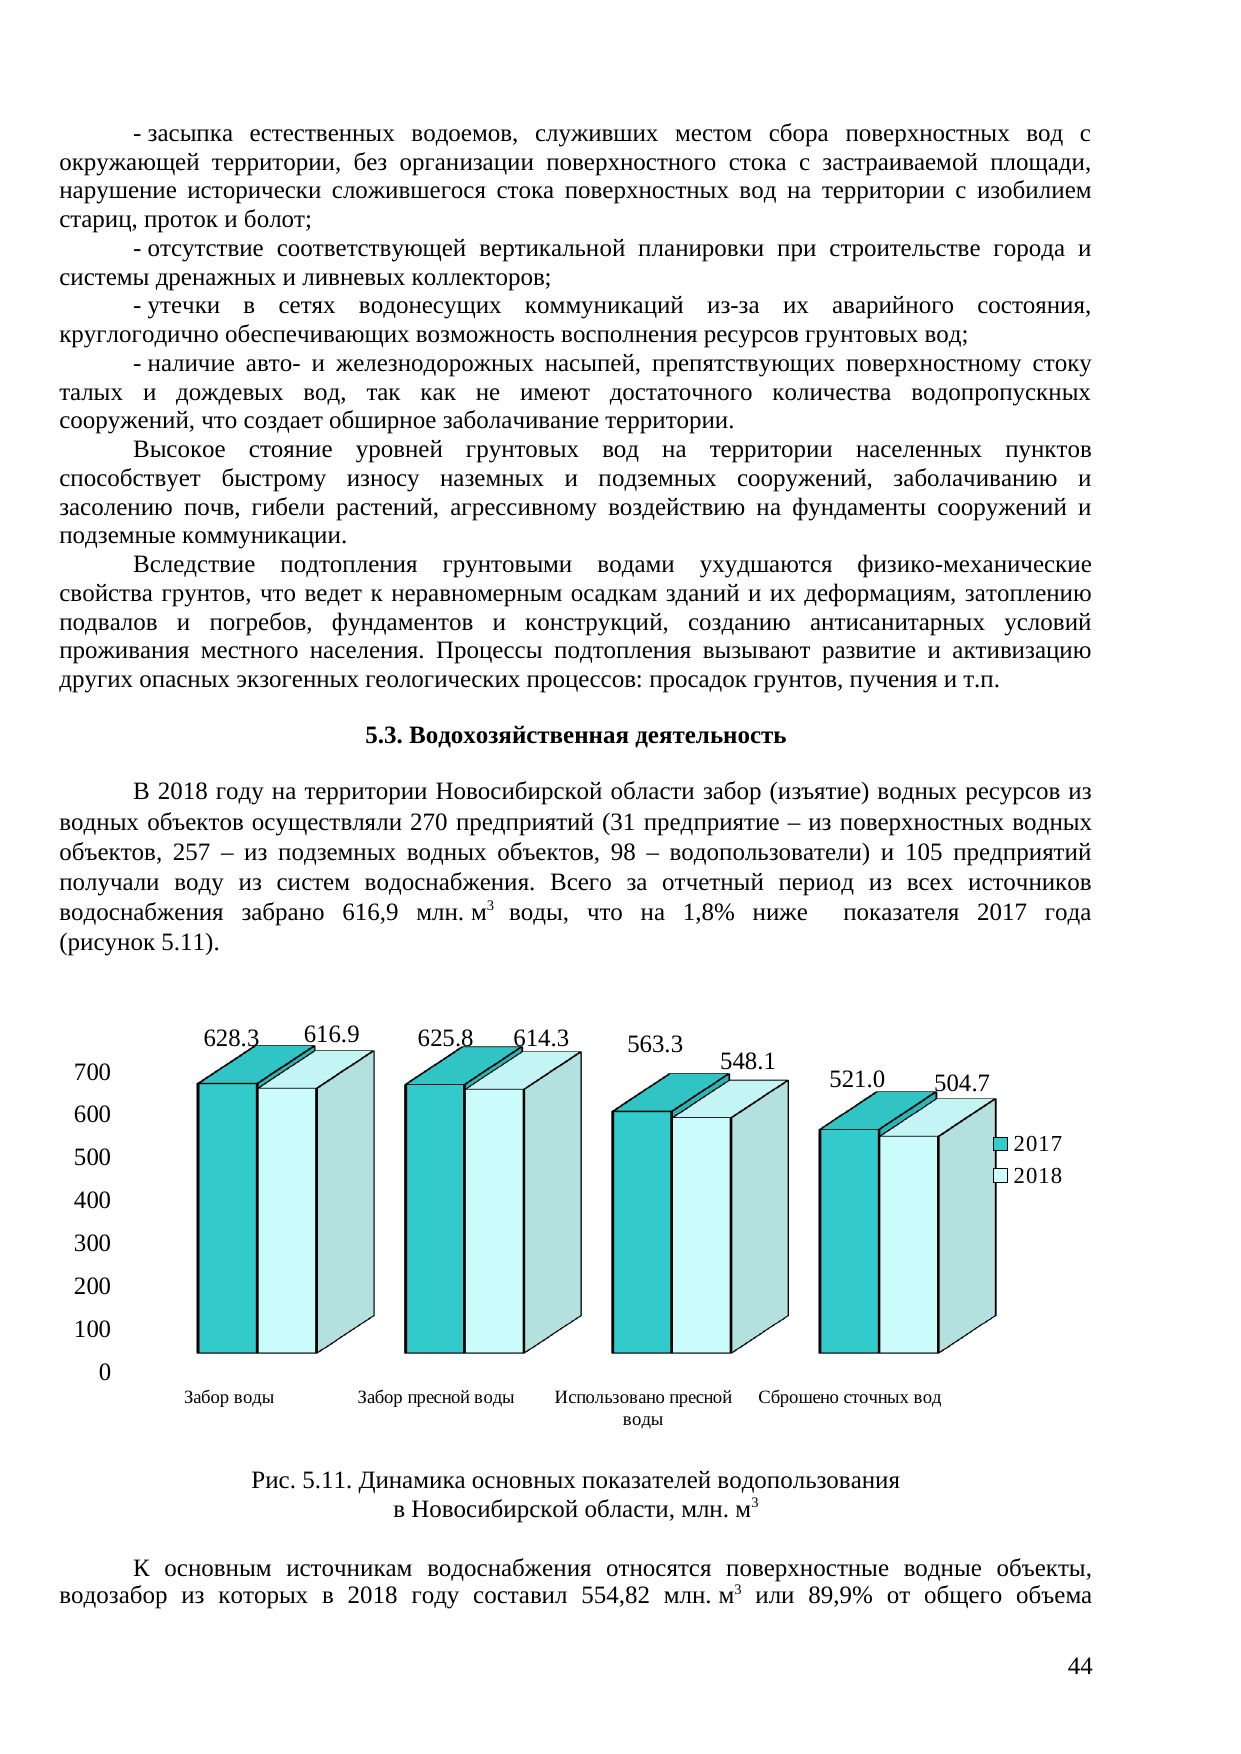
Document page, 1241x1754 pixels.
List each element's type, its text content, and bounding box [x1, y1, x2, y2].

text Рис. 5.11. Динамика основных показателей водопользования [59, 1465, 1092, 1494]
text Высокое стояние уровней грунтовых вод на территории населенных пунктов способствует быстрому износу наземных и подземных сооружений, заболачиванию и засолению почв, гибели растений, агрессивному воздействию на фундаменты сооружений и подземные коммуникации. [59, 434, 1092, 549]
text - утечки в сетях водонесущих коммуникаций из-за их аварийного состояния, круглогодично обеспечивающих возможность восполнения ресурсов грунтовых вод; [59, 291, 1092, 348]
text - наличие авто- и железнодорожных насыпей, препятствующих поверхностному стоку талых и дождевых вод, так как не имеют достаточного количества водопропускных сооружений, что создает обширное заболачивание территории. [59, 348, 1092, 434]
text Вследствие подтопления грунтовыми водами ухудшаются физико-механические свойства грунтов, что ведет к неравномерным осадкам зданий и их деформациям, затоплению подвалов и погребов, фундаментов и конструкций, созданию антисанитарных условий проживания местного населения. Процессы подтопления вызывают развитие и активизацию других опасных экзогенных геологических процессов: просадок грунтов, пучения и т.п. [59, 549, 1092, 693]
subtitle 5.3. Водохозяйственная деятельность [59, 722, 1092, 749]
text в Новосибирской области, млн. м3 [59, 1494, 1092, 1523]
text - отсутствие соответствующей вертикальной планировки при строительстве города и системы дренажных и ливневых коллекторов; [59, 233, 1092, 291]
text В 2018 году на территории Новосибирской области забор (изъятие) водных ресурсов из водных объектов осуществляли 270 предприятий (31 предприятие – из поверхностных водных объектов, 257 – из подземных водных объектов, 98 – водопользователи) и 105 предприятий получали воду из систем водоснабжения. Всего за отчетный период из всех источников водоснабжения забрано 616,9 млн. м3 воды, что на 1,8% ниже показателя 2017 года (рисунок 5.11). [59, 776, 1092, 956]
text - засыпка естественных водоемов, служивших местом сбора поверхностных вод с окружающей территории, без организации поверхностного стока с застраиваемой площади, нарушение исторически сложившегося стока поверхностных вод на территории с изобилием стариц, проток и болот; [59, 118, 1092, 233]
